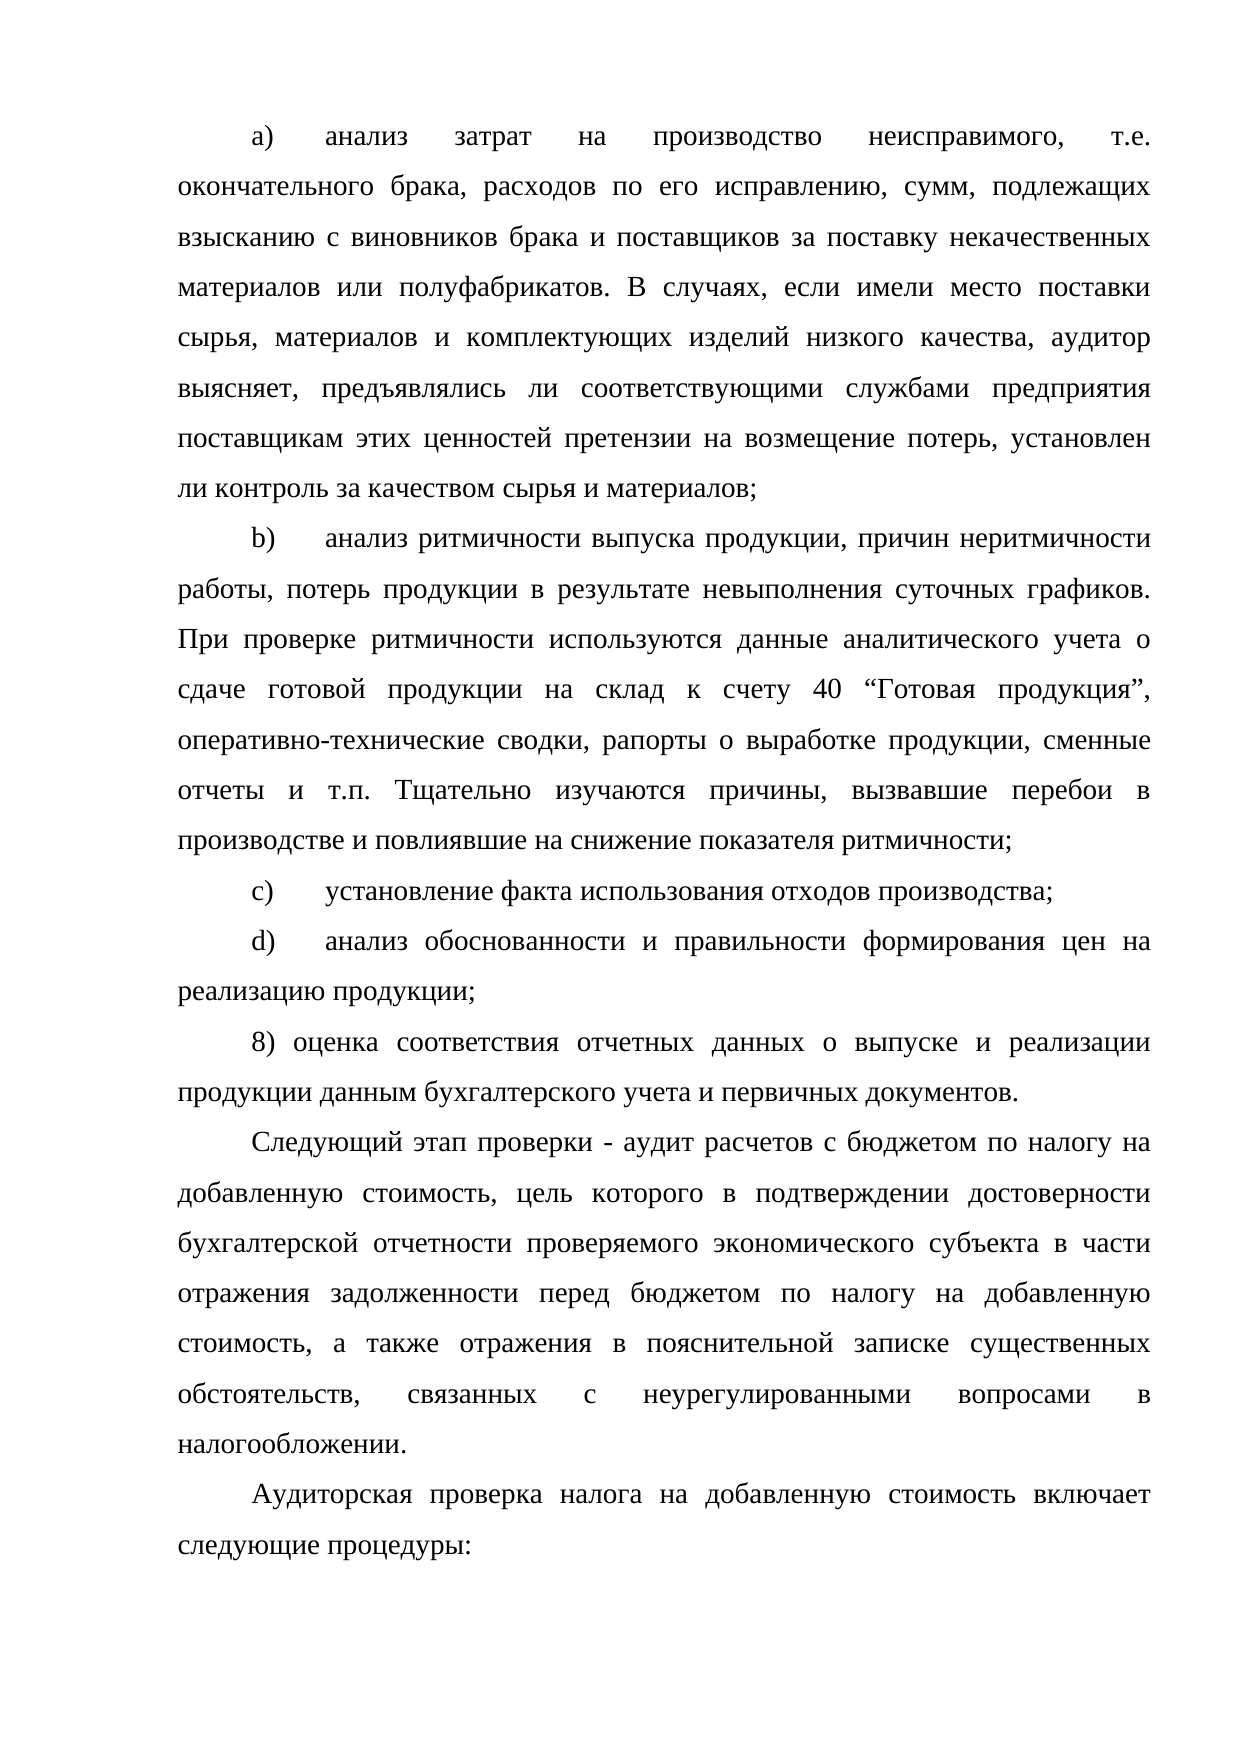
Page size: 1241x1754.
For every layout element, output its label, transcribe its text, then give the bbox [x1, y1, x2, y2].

list установление факта использования отходов производства; [177, 873, 1152, 906]
list анализ обоснованности и правильности формирования цен на реализацию продукции; [177, 923, 1152, 1007]
text Следующий этап проверки - аудит расчетов с бюджетом по налогу на добавленную стоимость, цель которого в подтверждении достоверности бухгалтерской отчетности проверяемого экономического субъекта в части отражения задолженности перед бюджетом по налогу на добавленную стоимость, а также отражения в пояснительной записке существенных обстоятельств, связанных с неурегулированными вопросами в налогообложении. [177, 1124, 1152, 1460]
list анализ ритмичности выпуска продукции, причин неритмичности работы, потерь продукции в результате невыполнения суточных графиков. При проверке ритмичности используются данные аналитического учета о сдаче готовой продукции на склад к счету 40 “Готовая продукция”, оперативно-технические сводки, рапорты о выработке продукции, сменные отчеты и т.п. Тщательно изучаются причины, вызвавшие перебои в производстве и повлиявшие на снижение показателя ритмичности; [177, 521, 1152, 856]
list анализ затрат на производство неисправимого, т.е. окончательного брака, расходов по его исправлению, сумм, подлежащих взысканию с виновников брака и поставщиков за поставку некачественных материалов или полуфабрикатов. В случаях, если имели место поставки сырья, материалов и комплектующих изделий низкого качества, аудитор выясняет, предъявлялись ли соответствующими службами предприятия поставщикам этих ценностей претензии на возмещение потерь, установлен ли контроль за качеством сырья и материалов; [177, 118, 1152, 504]
text 8) оценка соответствия отчетных данных о выпуске и реализации продукции данным бухгалтерского учета и первичных документов. [177, 1024, 1152, 1108]
text Аудиторская проверка налога на добавленную стоимость включает следующие процедуры: [177, 1477, 1152, 1560]
